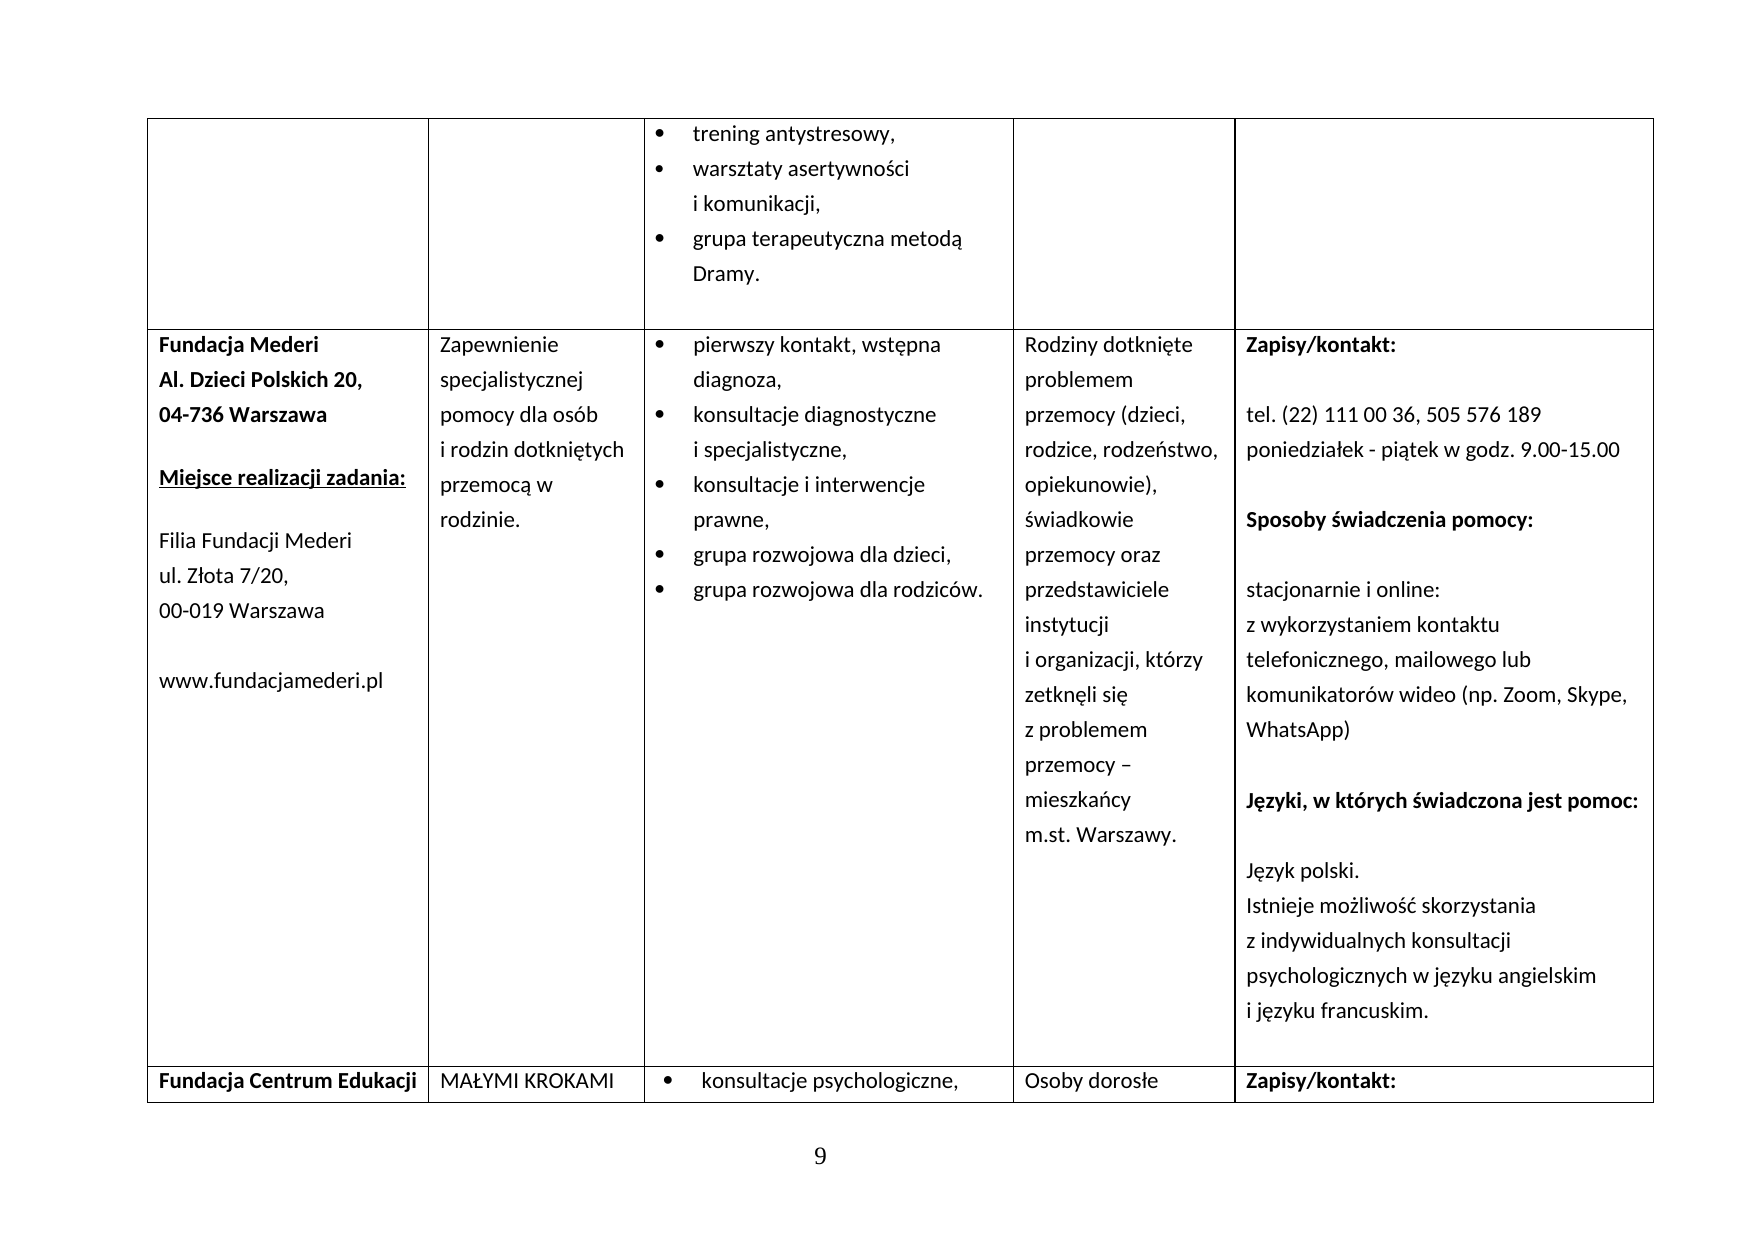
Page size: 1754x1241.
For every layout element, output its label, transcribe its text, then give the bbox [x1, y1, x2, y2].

table_cell Rodziny dotknięte problemem przemocy (dzieci, rodzice, rodzeństwo, opiekunowie), świadkowie przemocy oraz przedstawiciele instytucji i organizacji, którzy zetknęli się z problemem przemocy – mieszkańcy m.st. Warszawy. [1014, 330, 1234, 1066]
table_cell Zapewnienie specjalistycznej pomocy dla osób i rodzin dotkniętych przemocą w rodzinie. [429, 330, 644, 1066]
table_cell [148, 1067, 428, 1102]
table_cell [429, 119, 644, 329]
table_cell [1014, 119, 1234, 329]
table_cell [1236, 119, 1653, 329]
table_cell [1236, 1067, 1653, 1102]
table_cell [1014, 1067, 1234, 1102]
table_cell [429, 1067, 644, 1102]
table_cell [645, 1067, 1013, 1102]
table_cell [645, 119, 1013, 329]
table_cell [148, 119, 428, 329]
table_cell pierwszy kontakt, wstępna diagnoza, konsultacje diagnostyczne i specjalistyczne, konsultacje i interwencje prawne, grupa rozwojowa dla dzieci, grupa rozwojowa dla rodziców. [645, 330, 1013, 1066]
table_cell Zapisy/kontakt: tel. (22) 111 00 36, 505 576 189 poniedziałek - piątek w godz. 9.00-15.00 Sposoby świadczenia pomocy: stacjonarnie i online: z wykorzystaniem kontaktu telefonicznego, mailowego lub komunikatorów wideo (np. Zoom, Skype, WhatsApp) Języki, w których świadczona jest pomoc: Język polski. Istnieje możliwość skorzystania z indywidualnych konsultacji psychologicznych w języku angielskim i języku francuskim. [1236, 330, 1653, 1066]
table_cell Fundacja Mederi Al. Dzieci Polskich 20, 04-736 Warszawa Miejsce realizacji zadania: Filia Fundacji Mederi ul. Złota 7/20, 00-019 Warszawa www.fundacjamederi.pl [148, 330, 428, 1066]
